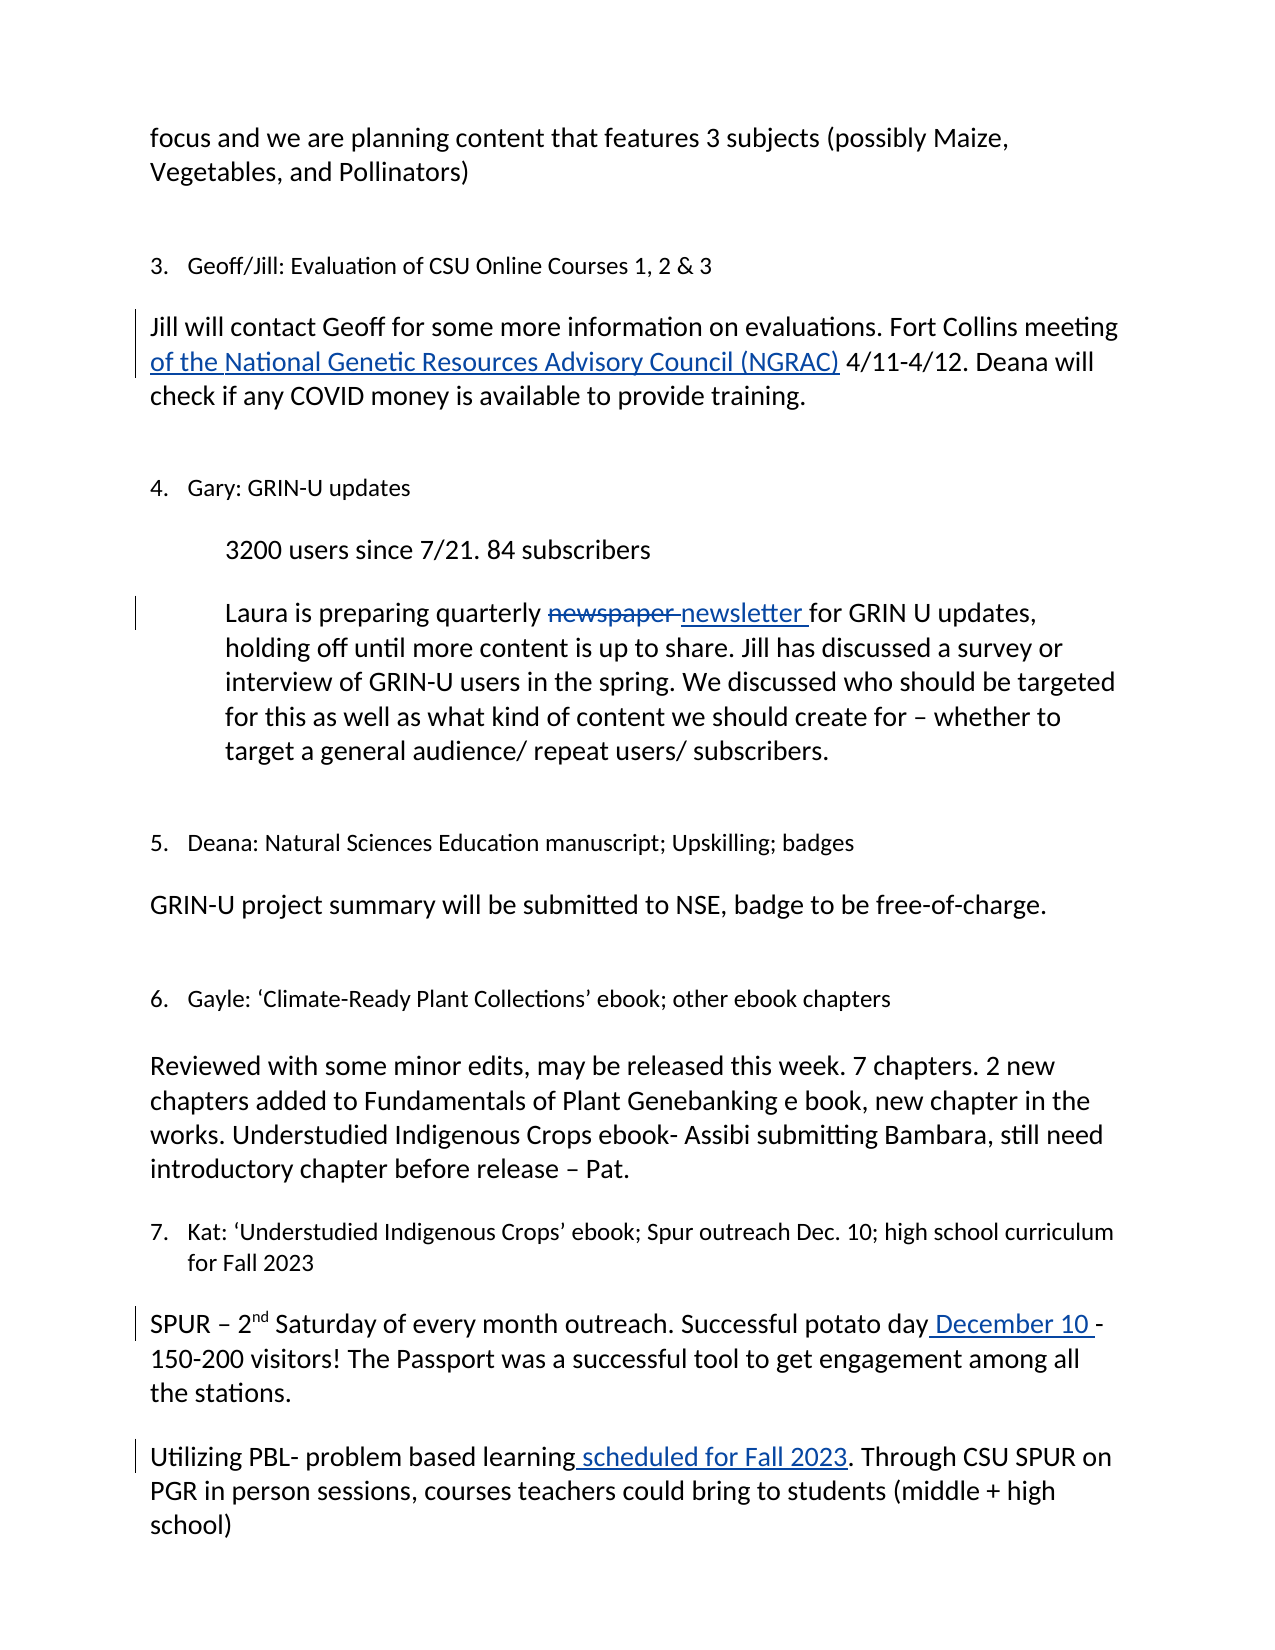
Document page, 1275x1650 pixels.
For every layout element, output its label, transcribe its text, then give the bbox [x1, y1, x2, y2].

text Laura is preparing quarterly for GRIN U updates, holding off until more content is up to share. Jill has discussed a survey or interview of GRIN-U users in the spring. We discussed who should be targeted for this as well as what kind of content we should create for – whether to target a general audience/ repeat users/ subscribers. [225, 596, 1125, 767]
text GRIN-U project summary will be submitted to NSE, badge to be free-of-charge. [150, 887, 1125, 921]
text SPUR – 2nd Saturday of every month outreach. Successful potato day- 150-200 visitors! The Passport was a successful tool to get engagement among all the stations. [150, 1306, 1125, 1409]
list Geoff/Jill: Evaluation of CSU Online Courses 1, 2 & 3 [150, 250, 1125, 280]
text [150, 120, 1125, 189]
text Jill will contact Geoff for some more information on evaluations. Fort Collins meeting 4/11-4/12. Deana will check if any COVID money is available to provide training. [150, 309, 1125, 413]
list Deana: Natural Sciences Education manuscript; Upskilling; badges [150, 827, 1125, 858]
text Reviewed with some minor edits, may be released this week. 7 chapters. 2 new chapters added to Fundamentals of Plant Genebanking e book, new chapter in the works. Understudied Indigenous Crops ebook- Assibi submitting Bambara, still need introductory chapter before release – Pat. [150, 1048, 1125, 1186]
text 3200 users since 7/21. 84 subscribers [225, 532, 1125, 566]
list Kat: ‘Understudied Indigenous Crops’ ebook; Spur outreach Dec. 10; high school curriculum for Fall 2023 [150, 1216, 1125, 1277]
list Gary: GRIN-U updates [150, 472, 1125, 503]
list Gayle: ‘Climate-Ready Plant Collections’ ebook; other ebook chapters [150, 983, 1125, 1014]
text Utilizing PBL- problem based learning. Through CSU SPUR on PGR in person sessions, courses teachers could bring to students (middle + high school) [150, 1439, 1125, 1542]
